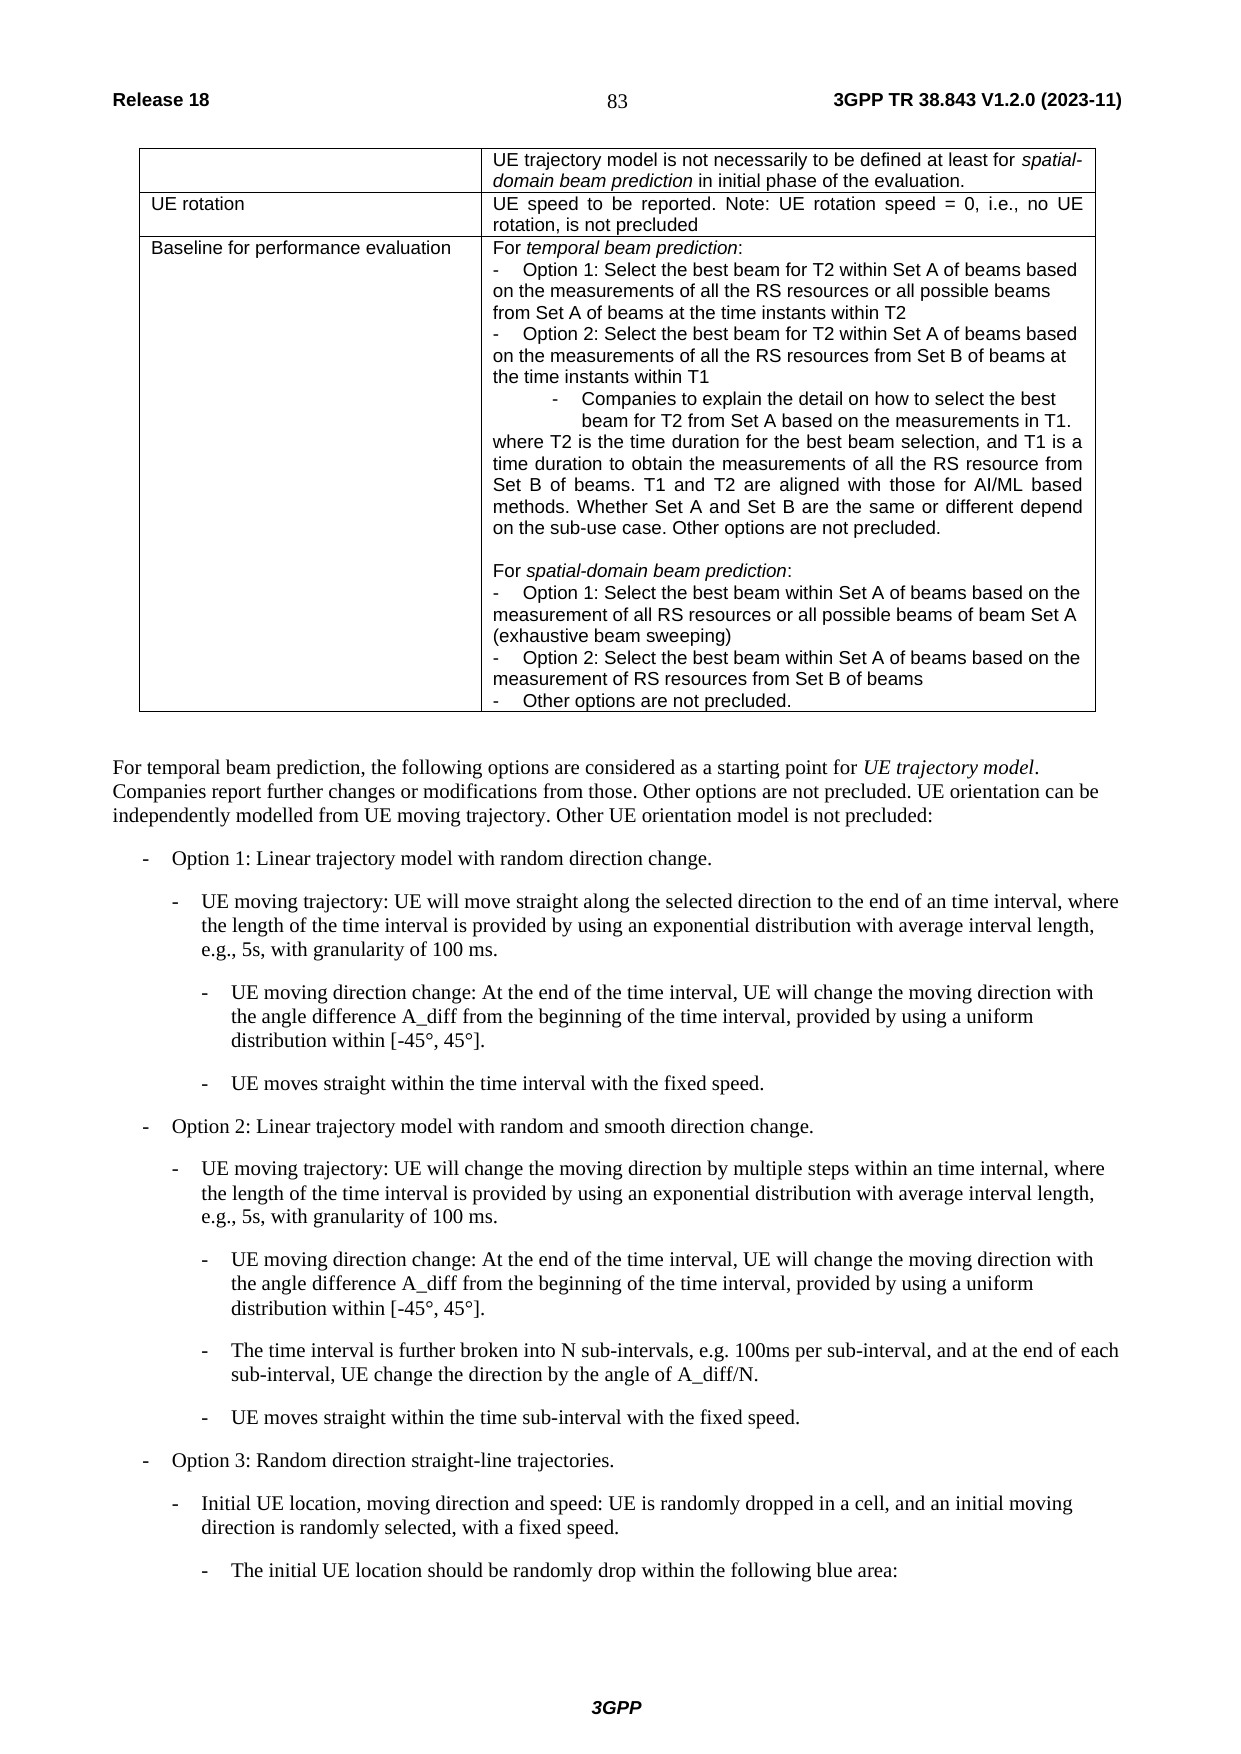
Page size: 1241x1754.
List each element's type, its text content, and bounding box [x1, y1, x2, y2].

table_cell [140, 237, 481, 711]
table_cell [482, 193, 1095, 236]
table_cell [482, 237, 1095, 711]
text - Option 1: Linear trajectory model with random direction change. [142, 846, 1122, 870]
text - UE moves straight within the time sub-interval with the fixed speed. [201, 1405, 1122, 1429]
text - UE moving direction change: At the end of the time interval, UE will change the moving direction with the angle difference A_diff from the beginning of the time interval, provided by using a uniform distribution within [-45°, 45°]. [201, 980, 1122, 1052]
text - Option 2: Linear trajectory model with random and smooth direction change. [142, 1113, 1122, 1138]
text For temporal beam prediction, the following options are considered as a starting point for UE trajectory model. Companies report further changes or modifications from those. Other options are not precluded. UE orientation can be independently modelled from UE moving trajectory. Other UE orientation model is not precluded: [112, 755, 1122, 827]
text - UE moves straight within the time interval with the fixed speed. [201, 1071, 1122, 1095]
text - Option 3: Random direction straight-line trajectories. [142, 1448, 1122, 1472]
text - The initial UE location should be randomly drop within the following blue area: [201, 1558, 1122, 1582]
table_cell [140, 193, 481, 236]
text - UE moving direction change: At the end of the time interval, UE will change the moving direction with the angle difference A_diff from the beginning of the time interval, provided by using a uniform distribution within [-45°, 45°]. [201, 1247, 1122, 1319]
text - The time interval is further broken into N sub-intervals, e.g. 100ms per sub-interval, and at the end of each sub-interval, UE change the direction by the angle of A_diff/N. [201, 1338, 1122, 1386]
text - UE moving trajectory: UE will move straight along the selected direction to the end of an time interval, where the length of the time interval is provided by using an exponential distribution with average interval length, e.g., 5s, with granularity of 100 ms. [172, 889, 1122, 961]
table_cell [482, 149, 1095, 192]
text - UE moving trajectory: UE will change the moving direction by multiple steps within an time internal, where the length of the time interval is provided by using an exponential distribution with average interval length, e.g., 5s, with granularity of 100 ms. [172, 1156, 1122, 1228]
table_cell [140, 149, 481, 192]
text - Initial UE location, moving direction and speed: UE is randomly dropped in a cell, and an initial moving direction is randomly selected, with a fixed speed. [172, 1491, 1122, 1539]
